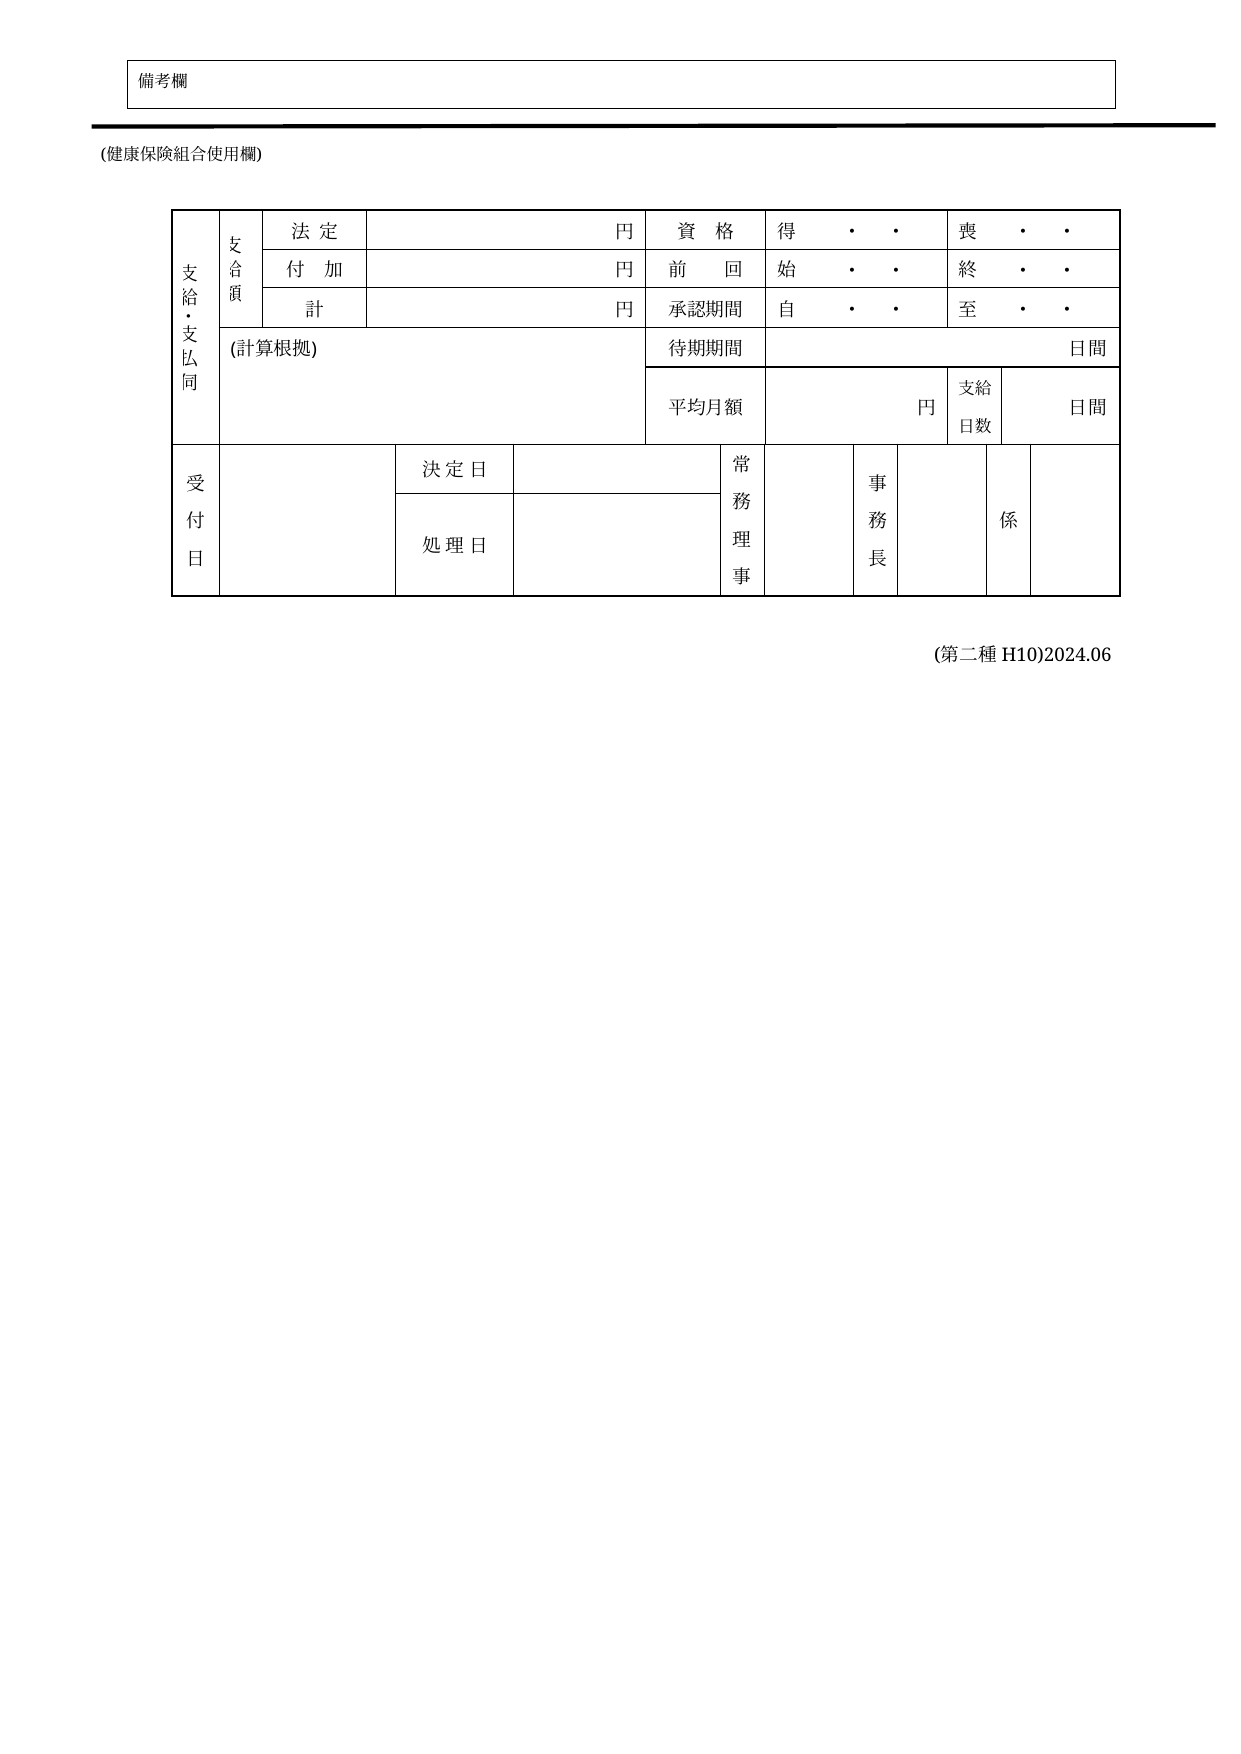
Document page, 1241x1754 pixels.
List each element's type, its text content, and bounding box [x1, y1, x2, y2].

table_header 法 定 [263, 211, 366, 249]
table_cell 受 付日 [173, 445, 219, 594]
table_cell 終 [948, 250, 985, 287]
table_cell 日 間 [1002, 368, 1119, 443]
table_cell 待期期間 [646, 328, 765, 366]
table_cell [514, 445, 720, 493]
table_header ・ ・ [817, 211, 947, 249]
table_header 支 給 額 [220, 211, 262, 327]
table_cell 円 [766, 368, 947, 443]
table_header 資 格 [646, 211, 765, 249]
table_cell 始 [766, 250, 817, 287]
table_cell 承認期間 [646, 288, 765, 327]
table_cell ・ ・ [817, 250, 947, 287]
table_cell 決 定 日 [396, 445, 513, 493]
table_cell 自 [766, 288, 817, 327]
table_cell ・ ・ [985, 250, 1119, 287]
text (第二種 H10)2024.06 [100, 634, 1195, 672]
table_cell 至 [948, 288, 985, 327]
table_cell 日 間 [766, 328, 1119, 366]
table_cell [898, 445, 986, 594]
table_header 備考欄 [128, 61, 1115, 108]
table_cell 処 理 日 [396, 494, 513, 594]
table_header 支 給・支 払 伺 [173, 211, 219, 443]
text (健康保険組合使用欄) [100, 134, 1199, 172]
table_cell 前 回 [646, 250, 765, 287]
table_cell ・ ・ [817, 288, 947, 327]
table_cell [1031, 445, 1119, 594]
table_cell 円 [367, 288, 645, 327]
table_header 喪 [948, 211, 985, 249]
table_cell 係 [987, 445, 1030, 594]
table_cell 支給 日数 [948, 368, 1001, 443]
table_cell ・ ・ [985, 288, 1119, 327]
table_cell 平均月額 [646, 368, 765, 443]
table_cell [514, 494, 720, 594]
table_cell 円 [367, 250, 645, 287]
table_cell [220, 445, 395, 594]
table_cell (計算根拠) [220, 328, 645, 443]
table_header 得 [766, 211, 817, 249]
table_cell 常務理事 [721, 445, 764, 594]
table_cell [765, 445, 853, 594]
table_cell 付 加 [263, 250, 366, 287]
table_header ・ ・ [985, 211, 1119, 249]
table_cell 計 [263, 288, 366, 327]
table_header 円 [367, 211, 645, 249]
table_cell 事務 長 [854, 445, 897, 594]
